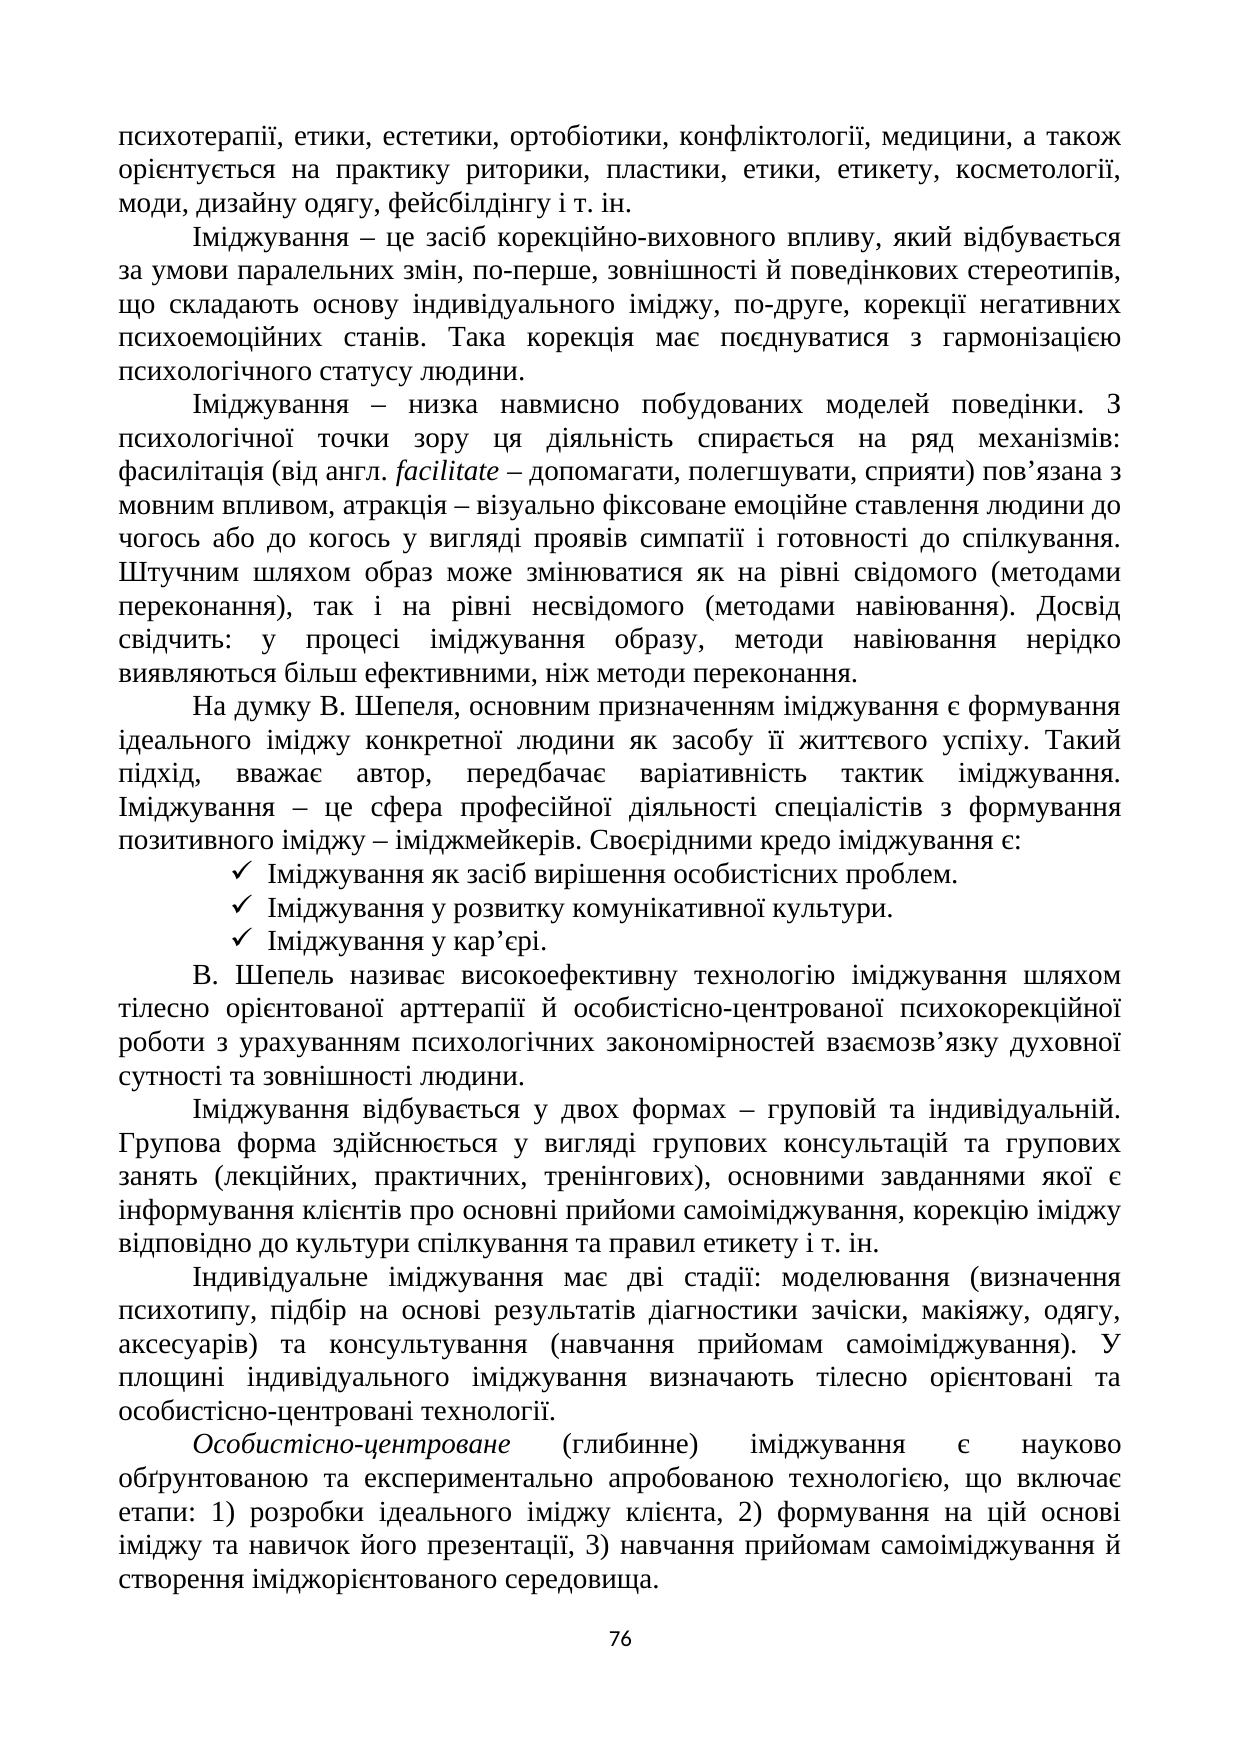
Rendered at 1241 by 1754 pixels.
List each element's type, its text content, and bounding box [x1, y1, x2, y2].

list Іміджування як засіб вирішення особистісних проблем. [229, 856, 1122, 890]
text Іміджування – низка навмисно побудованих моделей поведінки. З психологічної точки зору ця діяльність спирається на ряд механізмів: фасилітація (від англ. facilitate – допомагати, полегшувати, сприяти) пов’язана з мовним впливом, атракція – візуально фіксоване емоційне ставлення людини до чогось або до когось у вигляді проявів симпатії і готовності до спілкування. Штучним шляхом образ може змінюватися як на рівні свідомого (методами переконання), так і на рівні несвідомого (методами навіювання). Досвід свідчить: у процесі іміджування образу, методи навіювання нерідко виявляються більш ефективними, ніж методи переконання. [118, 386, 1122, 688]
text Іміджування – це засіб корекційно-виховного впливу, який відбувається за умови паралельних змін, по-перше, зовнішності й поведінкових стереотипів, що складають основу індивідуального іміджу, по-друге, корекції негативних психоемоційних станів. Така корекція має поєднуватися з гармонізацією психологічного статусу людини. [118, 219, 1122, 386]
text На думку В. Шепеля, основним призначенням іміджування є формування ідеального іміджу конкретної людини як засобу її життєвого успіху. Такий підхід, вважає автор, передбачає варіативність тактик іміджування. Іміджування – це сфера професійної діяльності спеціалістів з формування позитивного іміджу – іміджмейкерів. Своєрідними кредо іміджування є: [118, 688, 1122, 856]
text Особистісно-центроване (глибинне) іміджування є науково обґрунтованою та експериментально апробованою технологією, що включає етапи: 1) розробки ідеального іміджу клієнта, 2) формування на цій основі іміджу та навичок його презентації, 3) навчання прийомам самоіміджування й створення іміджорієнтованого середовища. [118, 1427, 1122, 1594]
text Індивідуальне іміджування має дві стадії: моделювання (визначення психотипу, підбір на основі результатів діагностики зачіски, макіяжу, одягу, аксесуарів) та консультування (навчання прийомам самоіміджування). У площині індивідуального іміджування визначають тілесно орієнтовані та особистісно-центровані технології. [118, 1259, 1122, 1427]
text В. Шепель називає високоефективну технологію іміджування шляхом тілесно орієнтованої арттерапії й особистісно-центрованої психокорекційної роботи з урахуванням психологічних закономірностей взаємозв’язку духовної сутності та зовнішності людини. [118, 957, 1122, 1091]
text Іміджування відбувається у двох формах – груповій та індивідуальній. Групова форма здійснюється у вигляді групових консультацій та групових занять (лекційних, практичних, тренінгових), основними завданнями якої є інформування клієнтів про основні прийоми самоіміджування, корекцію іміджу відповідно до культури спілкування та правил етикету і т. ін. [118, 1091, 1122, 1259]
list Іміджування у розвитку комунікативної культури. [229, 890, 1122, 923]
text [118, 118, 1122, 219]
list Іміджування у кар’єрі. [229, 923, 1122, 957]
